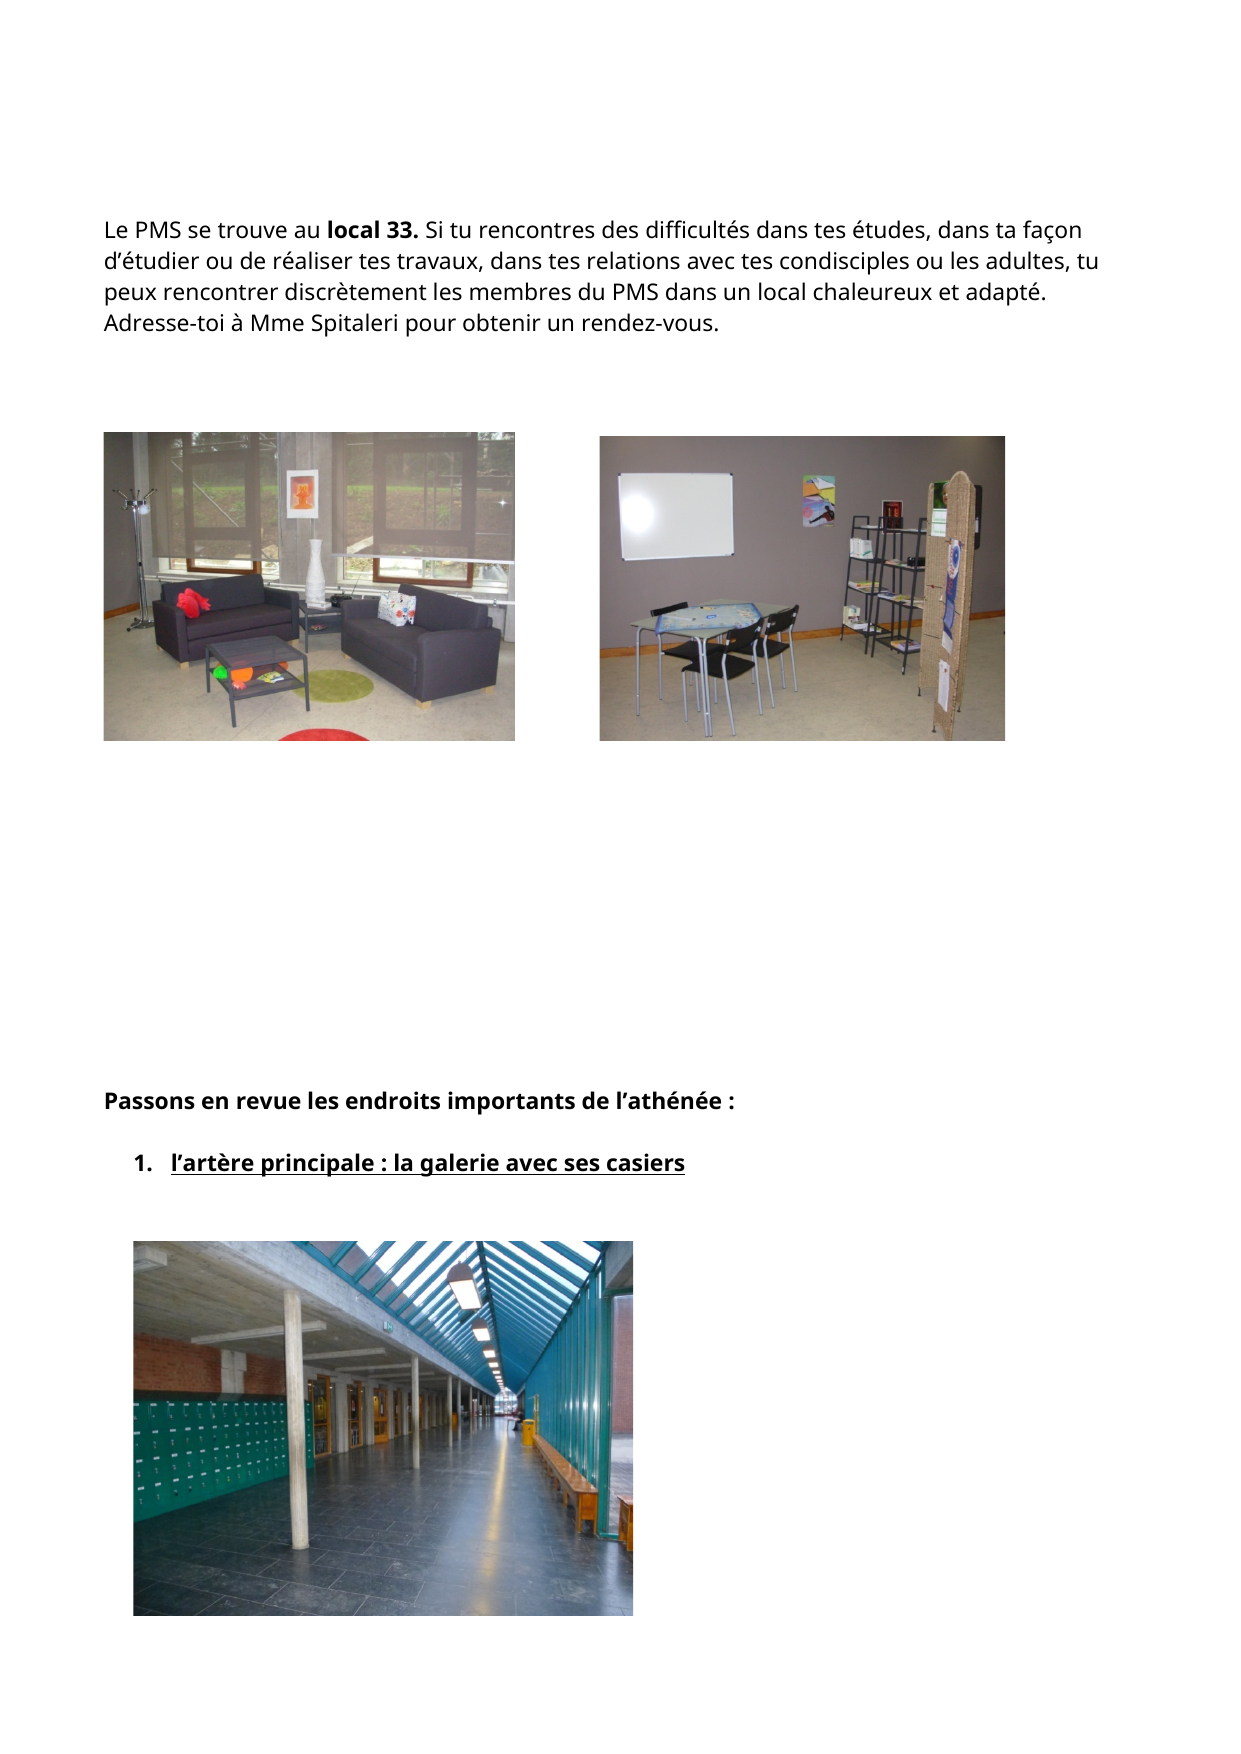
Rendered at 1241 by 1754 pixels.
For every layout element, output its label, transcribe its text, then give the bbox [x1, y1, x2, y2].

text Le PMS se trouve au local 33. Si tu rencontres des difficultés dans tes études, dans ta façon d’étudier ou de réaliser tes travaux, dans tes relations avec tes condisciples ou les adultes, tu peux rencontrer discrètement les membres du PMS dans un local chaleureux et adapté. Adresse-toi à Mme Spitaleri pour obtenir un rendez-vous. [103, 214, 1108, 339]
picture [599, 436, 1006, 741]
picture [133, 1241, 634, 1616]
text Passons en revue les endroits importants de l’athénée : [103, 1085, 1108, 1116]
list l’artère principale : la galerie avec ses casiers [133, 1147, 1108, 1178]
picture [103, 432, 515, 741]
